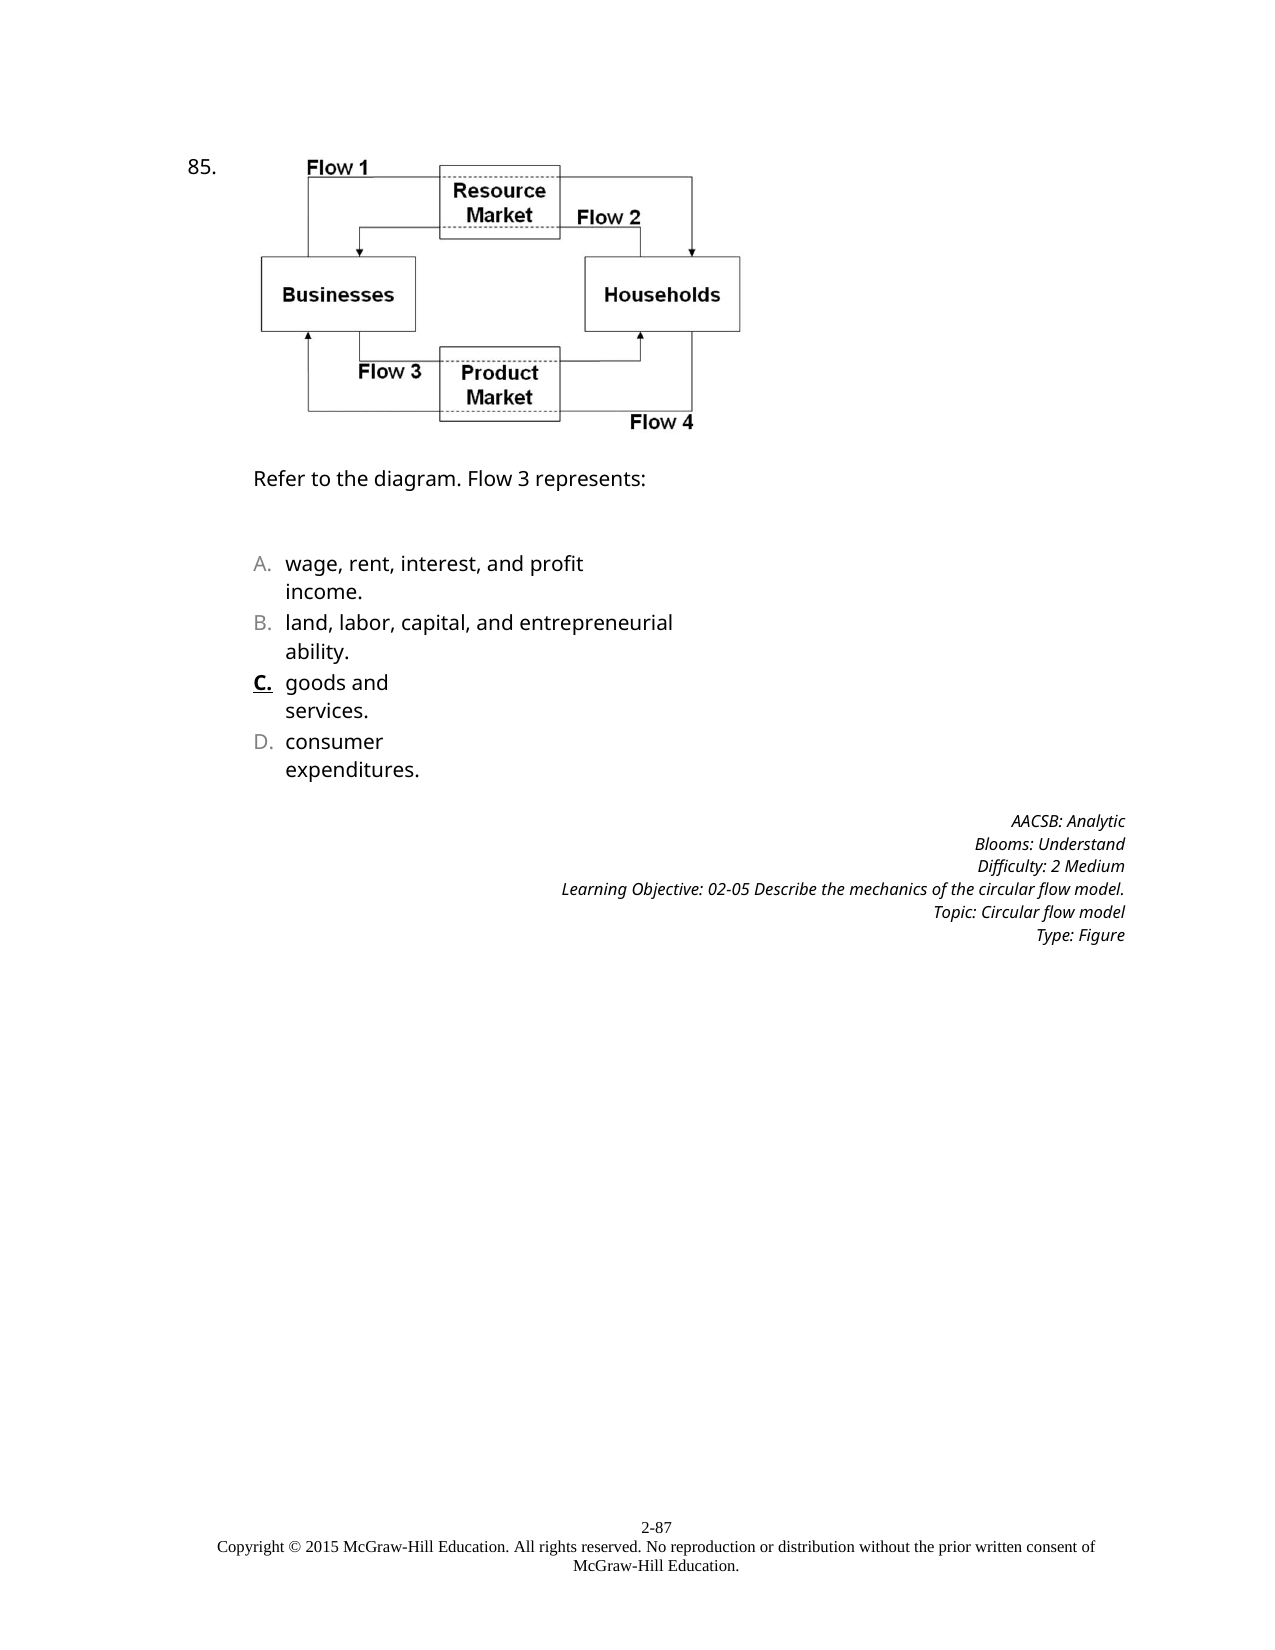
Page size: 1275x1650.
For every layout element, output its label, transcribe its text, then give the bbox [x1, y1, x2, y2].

table_header 85. [188, 153, 253, 784]
table_header AACSB: Analytic Blooms: Understand Difficulty: 2 Medium Learning Objective: 02-05 Describe the mechanics of the circular flow model. Topic: Circular flow model Type: Figure [188, 810, 1125, 974]
picture [258, 152, 745, 434]
table_header Refer to the diagram. Flow 3 represents: [253, 153, 1125, 784]
